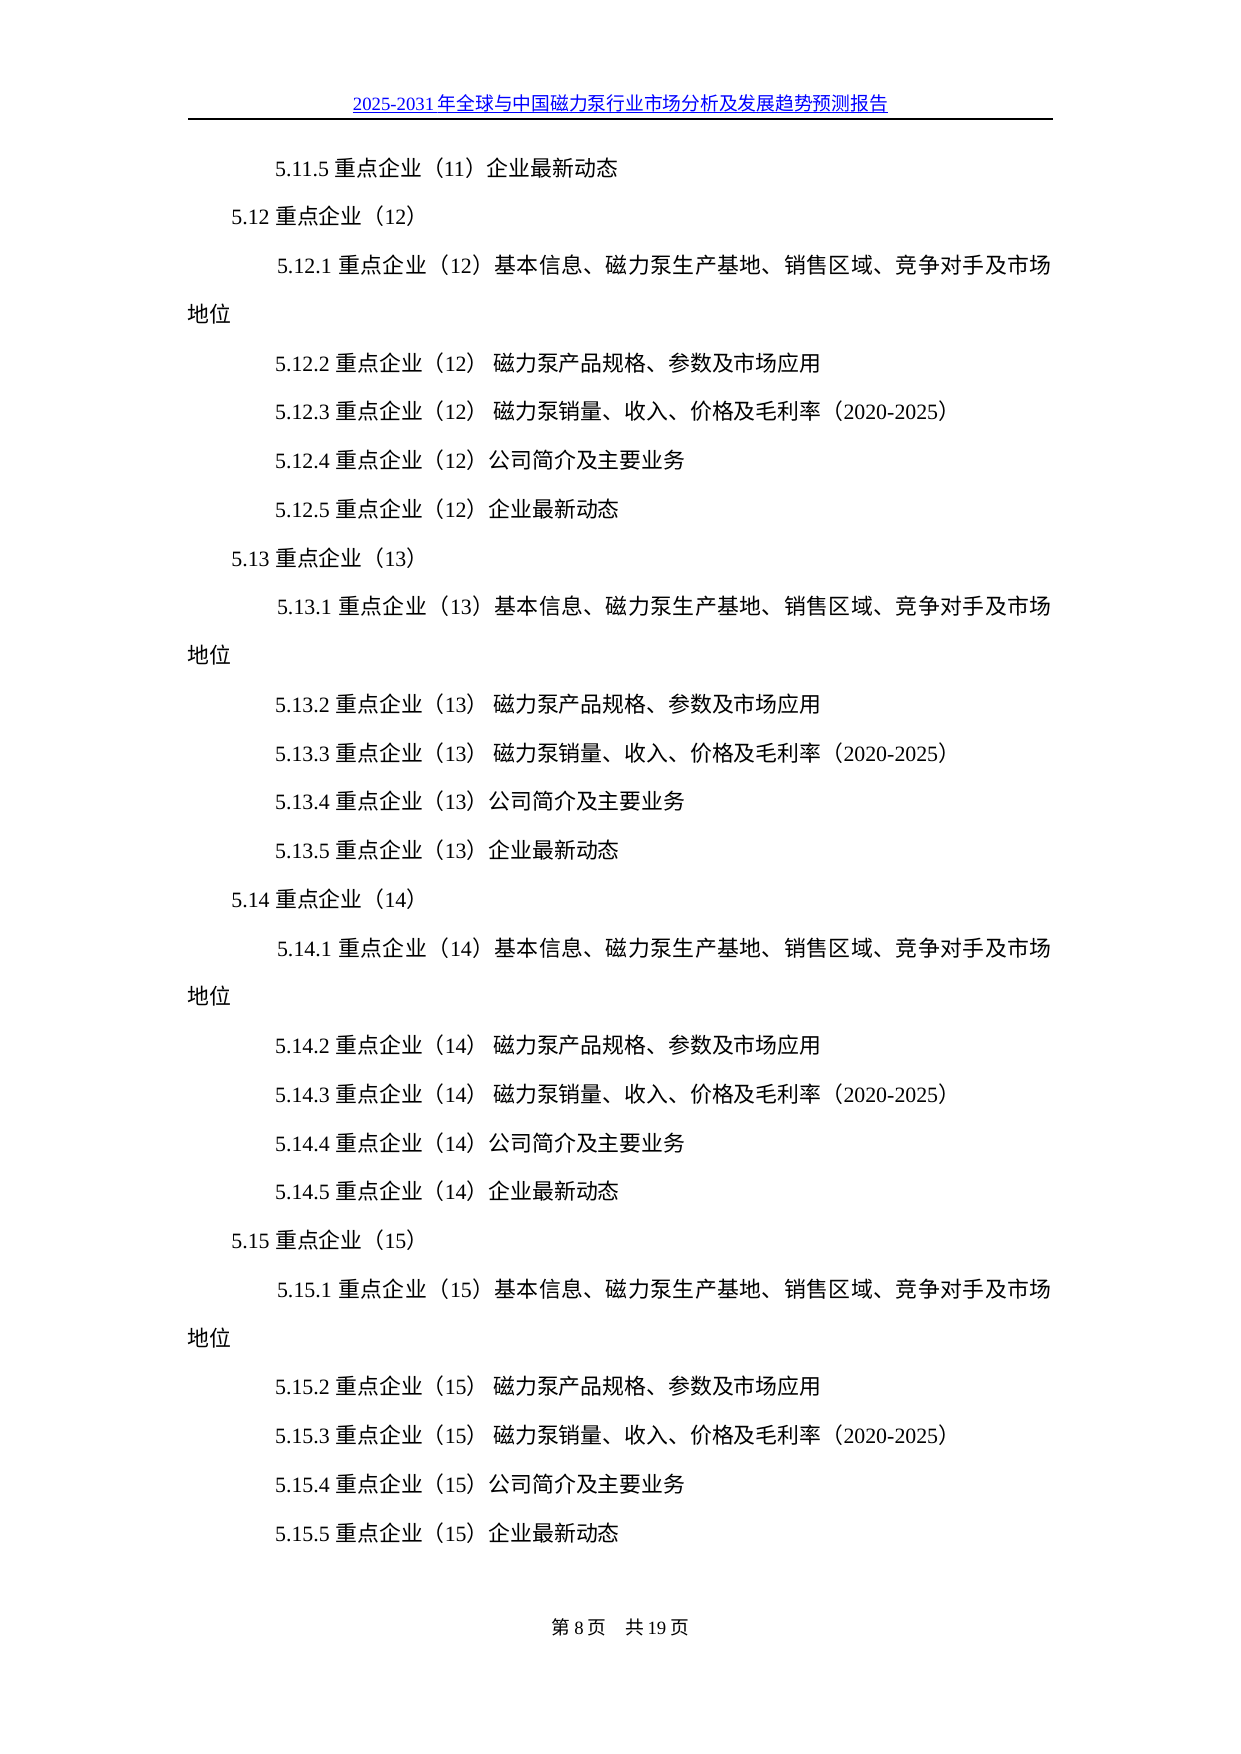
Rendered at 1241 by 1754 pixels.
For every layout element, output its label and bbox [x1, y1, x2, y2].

text [187, 150, 1053, 1548]
